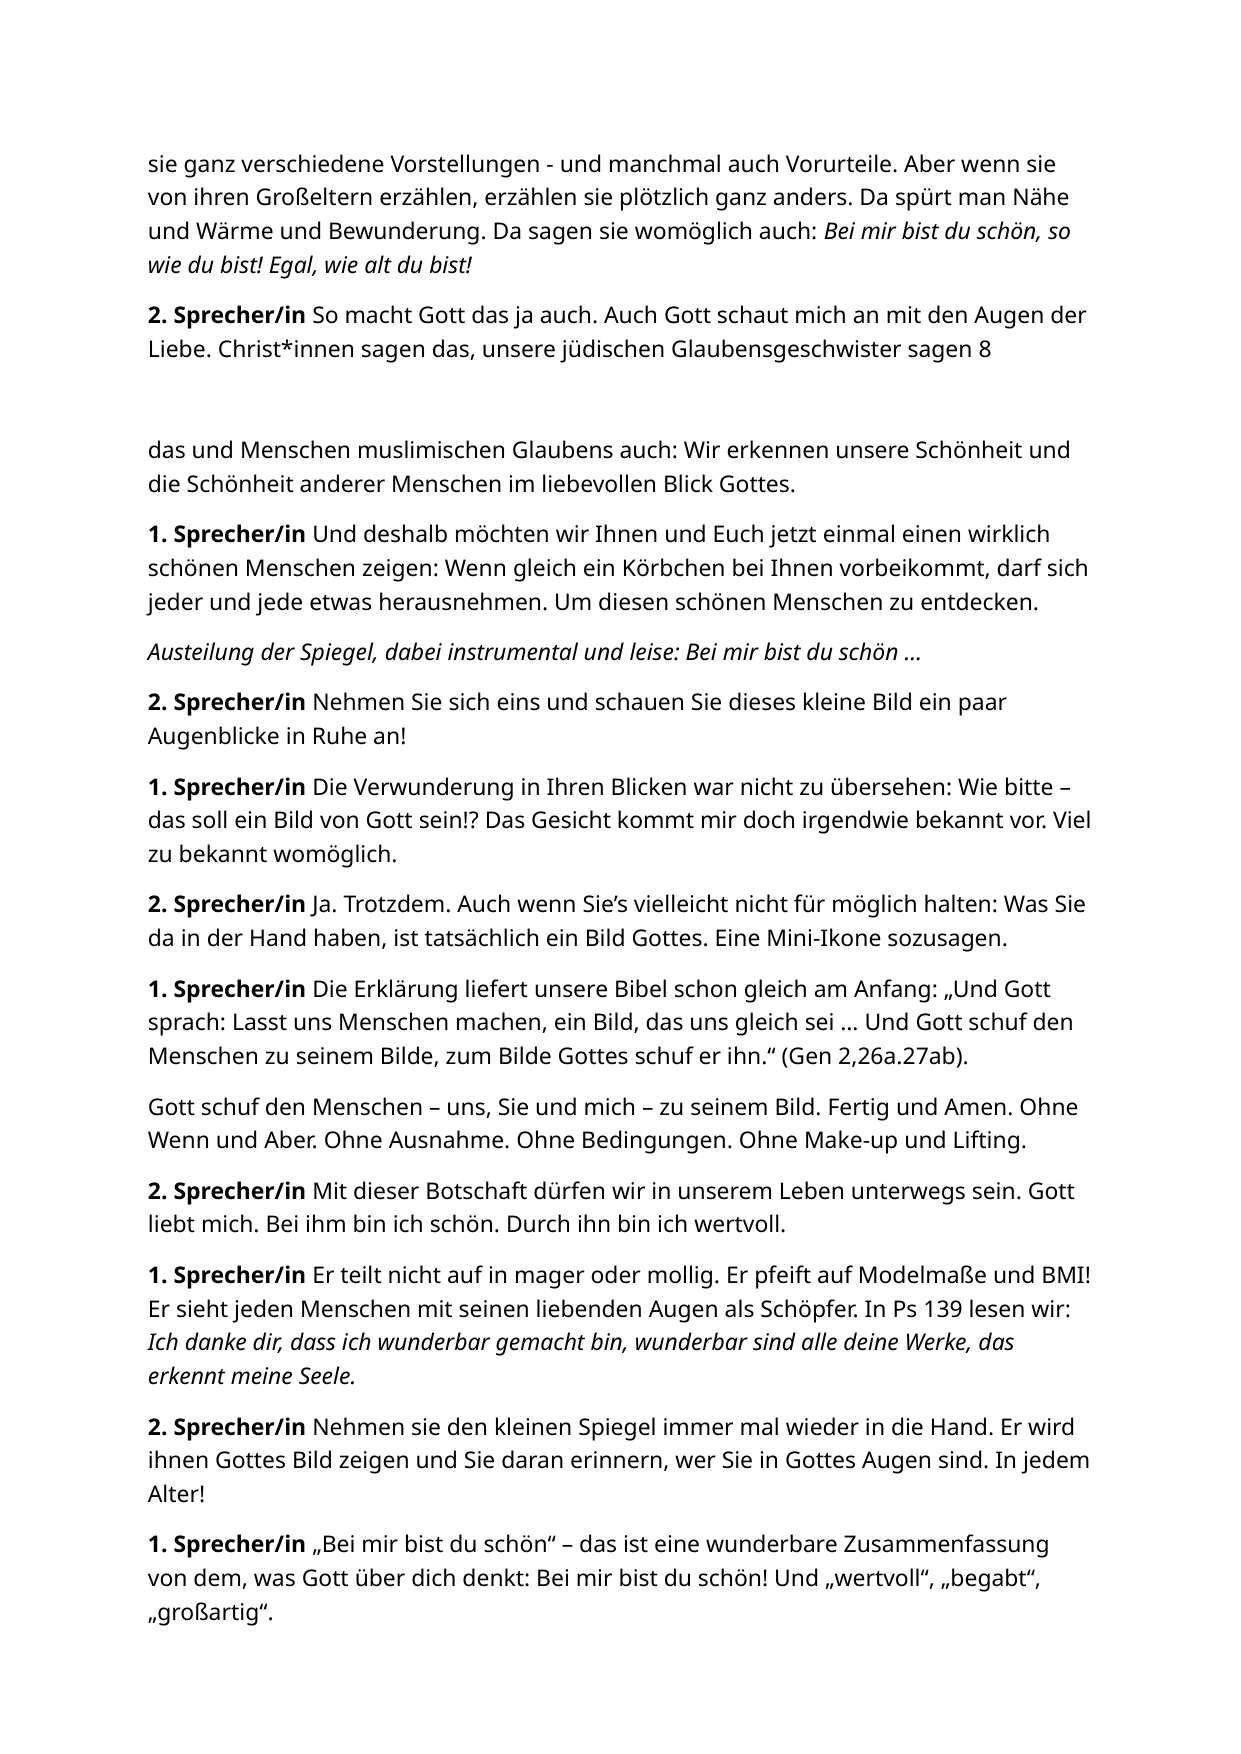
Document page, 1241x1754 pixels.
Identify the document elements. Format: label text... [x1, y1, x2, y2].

text 2. Sprecher/in Nehmen sie den kleinen Spiegel immer mal wieder in die Hand. Er wird ihnen Gottes Bild zeigen und Sie daran erinnern, wer Sie in Gottes Augen sind. In jedem Alter! [148, 1411, 1093, 1509]
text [148, 148, 1093, 280]
text Gott schuf den Menschen – uns, Sie und mich – zu seinem Bild. Fertig und Amen. Ohne Wenn und Aber. Ohne Ausnahme. Ohne Bedingungen. Ohne Make-up und Lifting. [148, 1091, 1093, 1156]
text 2. Sprecher/in So macht Gott das ja auch. Auch Gott schaut mich an mit den Augen der Liebe. Christ*innen sagen das, unsere jüdischen Glaubensgeschwister sagen 8 [148, 299, 1093, 364]
text 1. Sprecher/in Die Verwunderung in Ihren Blicken war nicht zu übersehen: Wie bitte – das soll ein Bild von Gott sein!? Das Gesicht kommt mir doch irgendwie bekannt vor. Viel zu bekannt womöglich. [148, 771, 1093, 869]
text 1. Sprecher/in „Bei mir bist du schön“ – das ist eine wunderbare Zusammenfassung von dem, was Gott über dich denkt: Bei mir bist du schön! Und „wertvoll“, „begabt“, „großartig“. [148, 1528, 1093, 1627]
text 1. Sprecher/in Und deshalb möchten wir Ihnen und Euch jetzt einmal einen wirklich schönen Menschen zeigen: Wenn gleich ein Körbchen bei Ihnen vorbeikommt, darf sich jeder und jede etwas herausnehmen. Um diesen schönen Menschen zu entdecken. [148, 518, 1093, 617]
text 2. Sprecher/in Ja. Trotzdem. Auch wenn Sie’s vielleicht nicht für möglich halten: Was Sie da in der Hand haben, ist tatsächlich ein Bild Gottes. Eine Mini-Ikone sozusagen. [148, 888, 1093, 953]
text Austeilung der Spiegel, dabei instrumental und leise: Bei mir bist du schön … [148, 636, 1093, 667]
text 1. Sprecher/in Er teilt nicht auf in mager oder mollig. Er pfeift auf Modelmaße und BMI! Er sieht jeden Menschen mit seinen liebenden Augen als Schöpfer. In Ps 139 lesen wir: Ich danke dir, dass ich wunderbar gemacht bin, wunderbar sind alle deine Werke, das erkennt meine Seele. [148, 1259, 1093, 1391]
text 2. Sprecher/in Nehmen Sie sich eins und schauen Sie dieses kleine Bild ein paar Augenblicke in Ruhe an! [148, 686, 1093, 751]
text 1. Sprecher/in Die Erklärung liefert unsere Bibel schon gleich am Anfang: „Und Gott sprach: Lasst uns Menschen machen, ein Bild, das uns gleich sei … Und Gott schuf den Menschen zu seinem Bilde, zum Bilde Gottes schuf er ihn.“ (Gen 2,26a.27ab). [148, 973, 1093, 1071]
text 2. Sprecher/in Mit dieser Botschaft dürfen wir in unserem Leben unterwegs sein. Gott liebt mich. Bei ihm bin ich schön. Durch ihn bin ich wertvoll. [148, 1175, 1093, 1240]
text das und Menschen muslimischen Glaubens auch: Wir erkennen unsere Schönheit und die Schönheit anderer Menschen im liebevollen Blick Gottes. [148, 434, 1093, 499]
